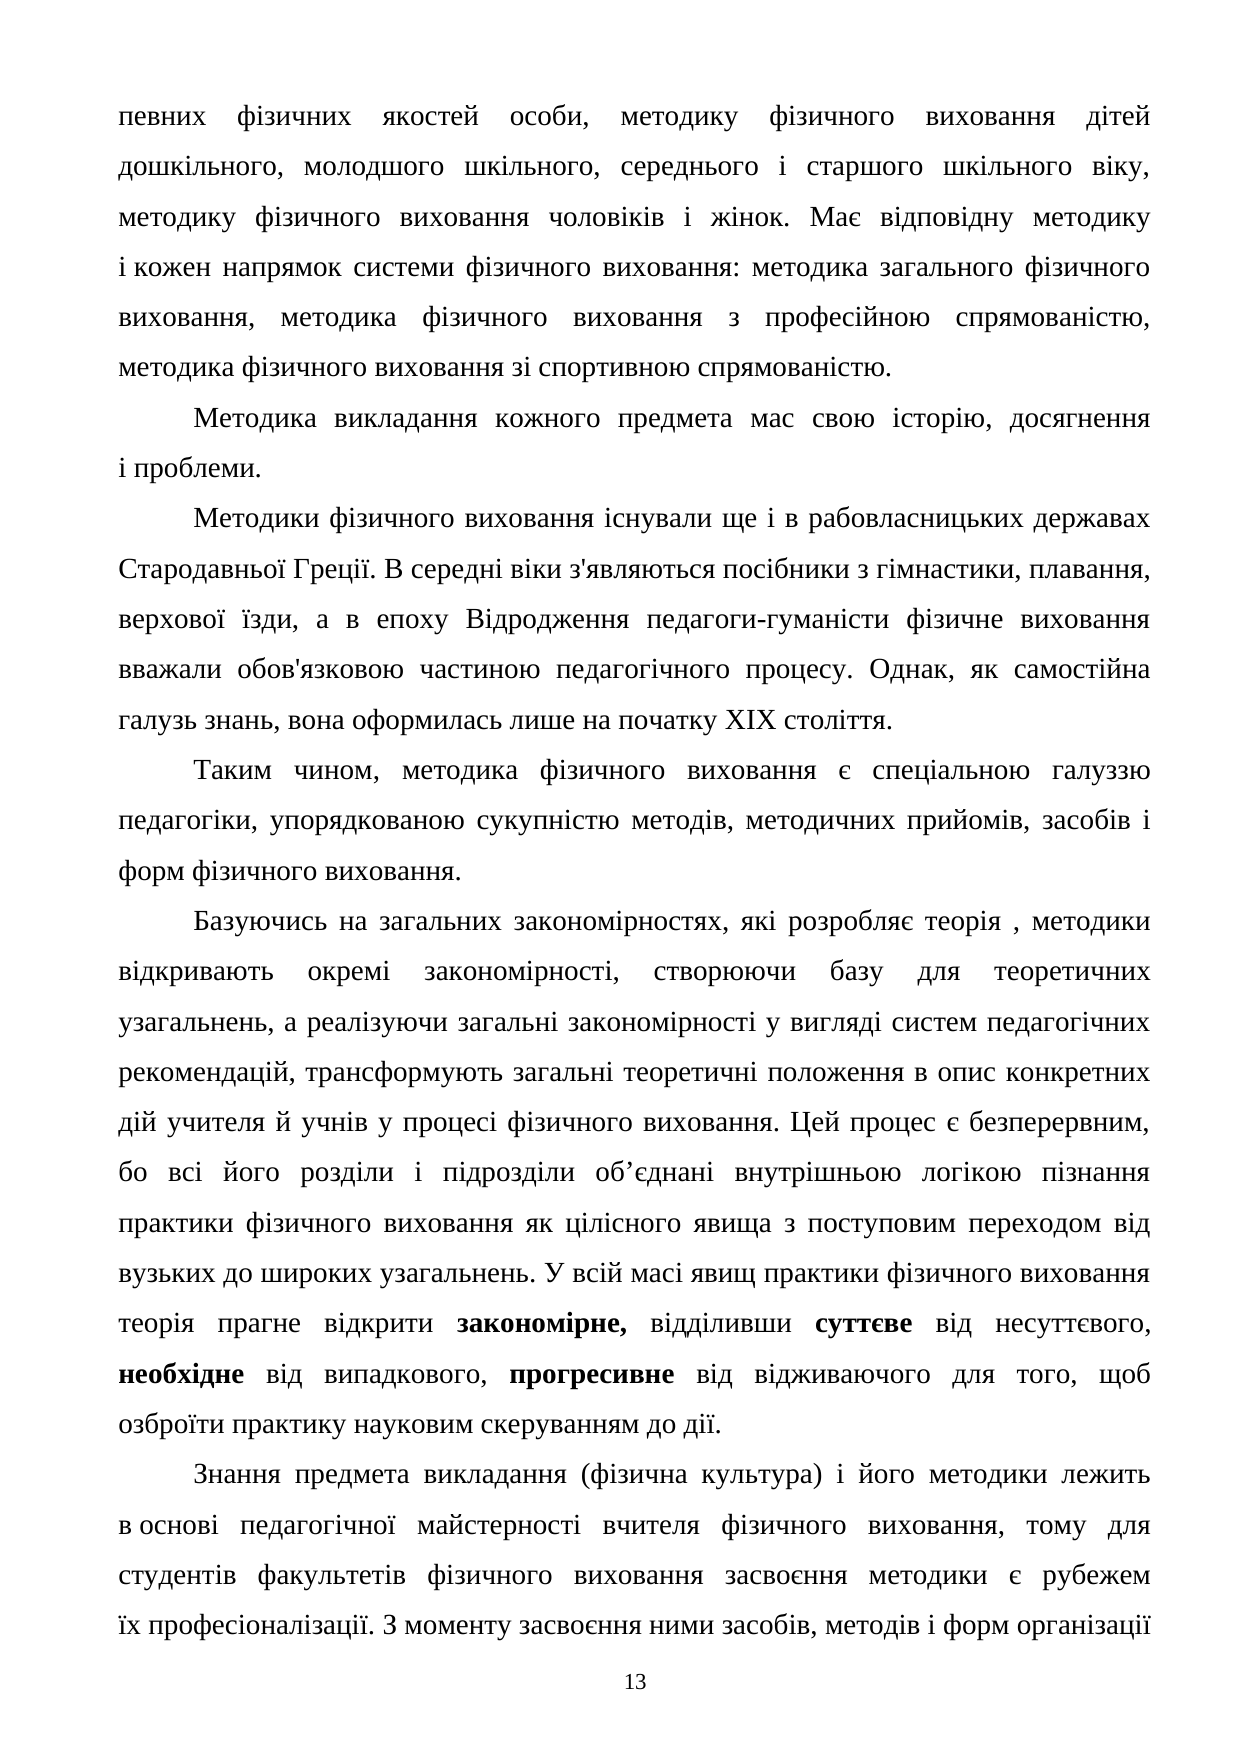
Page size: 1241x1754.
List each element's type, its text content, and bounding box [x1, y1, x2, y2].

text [118, 1456, 1152, 1641]
text Таким чином, методика фізичного виховання є спеціальною галуззю педагогіки, упорядкованою сукупністю методів, методичних прийомів, засобів і форм фізичного виховання. [118, 752, 1152, 886]
text Методика викладання кожного предмета мас свою історію, досягнення і проблеми. [118, 400, 1152, 484]
text Методики фізичного виховання існували ще і в рабовласницьких державах Стародавньої Греції. В середні віки з'являються посібники з гімнастики, плавання, верхової їзди, а в епоху Відродження педагоги-гуманісти фізичне виховання вважали обов'язковою частиною педагогічного процесу. Однак, як самостійна галузь знань, вона оформилась лише на початку XIX століття. [118, 501, 1152, 735]
text Базуючись на загальних закономірностях, які розробляє теорія , методики відкривають окремі закономірності, створюючи базу для теоретичних узагальнень, а реалізуючи загальні закономірності у вигляді систем педагогічних рекомендацій, трансформують загальні теоретичні положення в опис конкретних дій учителя й учнів у процесі фізичного виховання. Цей процес є безперервним, бо всі його розділи і підрозділи об’єднані внутрішньою логікою пізнання практики фізичного виховання як цілісного явища з поступовим переходом від вузьких до широких узагальнень. У всій масі явищ практики фізичного виховання теорія прагне відкрити закономірне, відділивши суттєве від несуттєвого, необхідне від випадкового, прогресивне від відживаючого для того, щоб озброїти практику науковим скеруванням до дії. [118, 903, 1152, 1440]
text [118, 98, 1152, 383]
